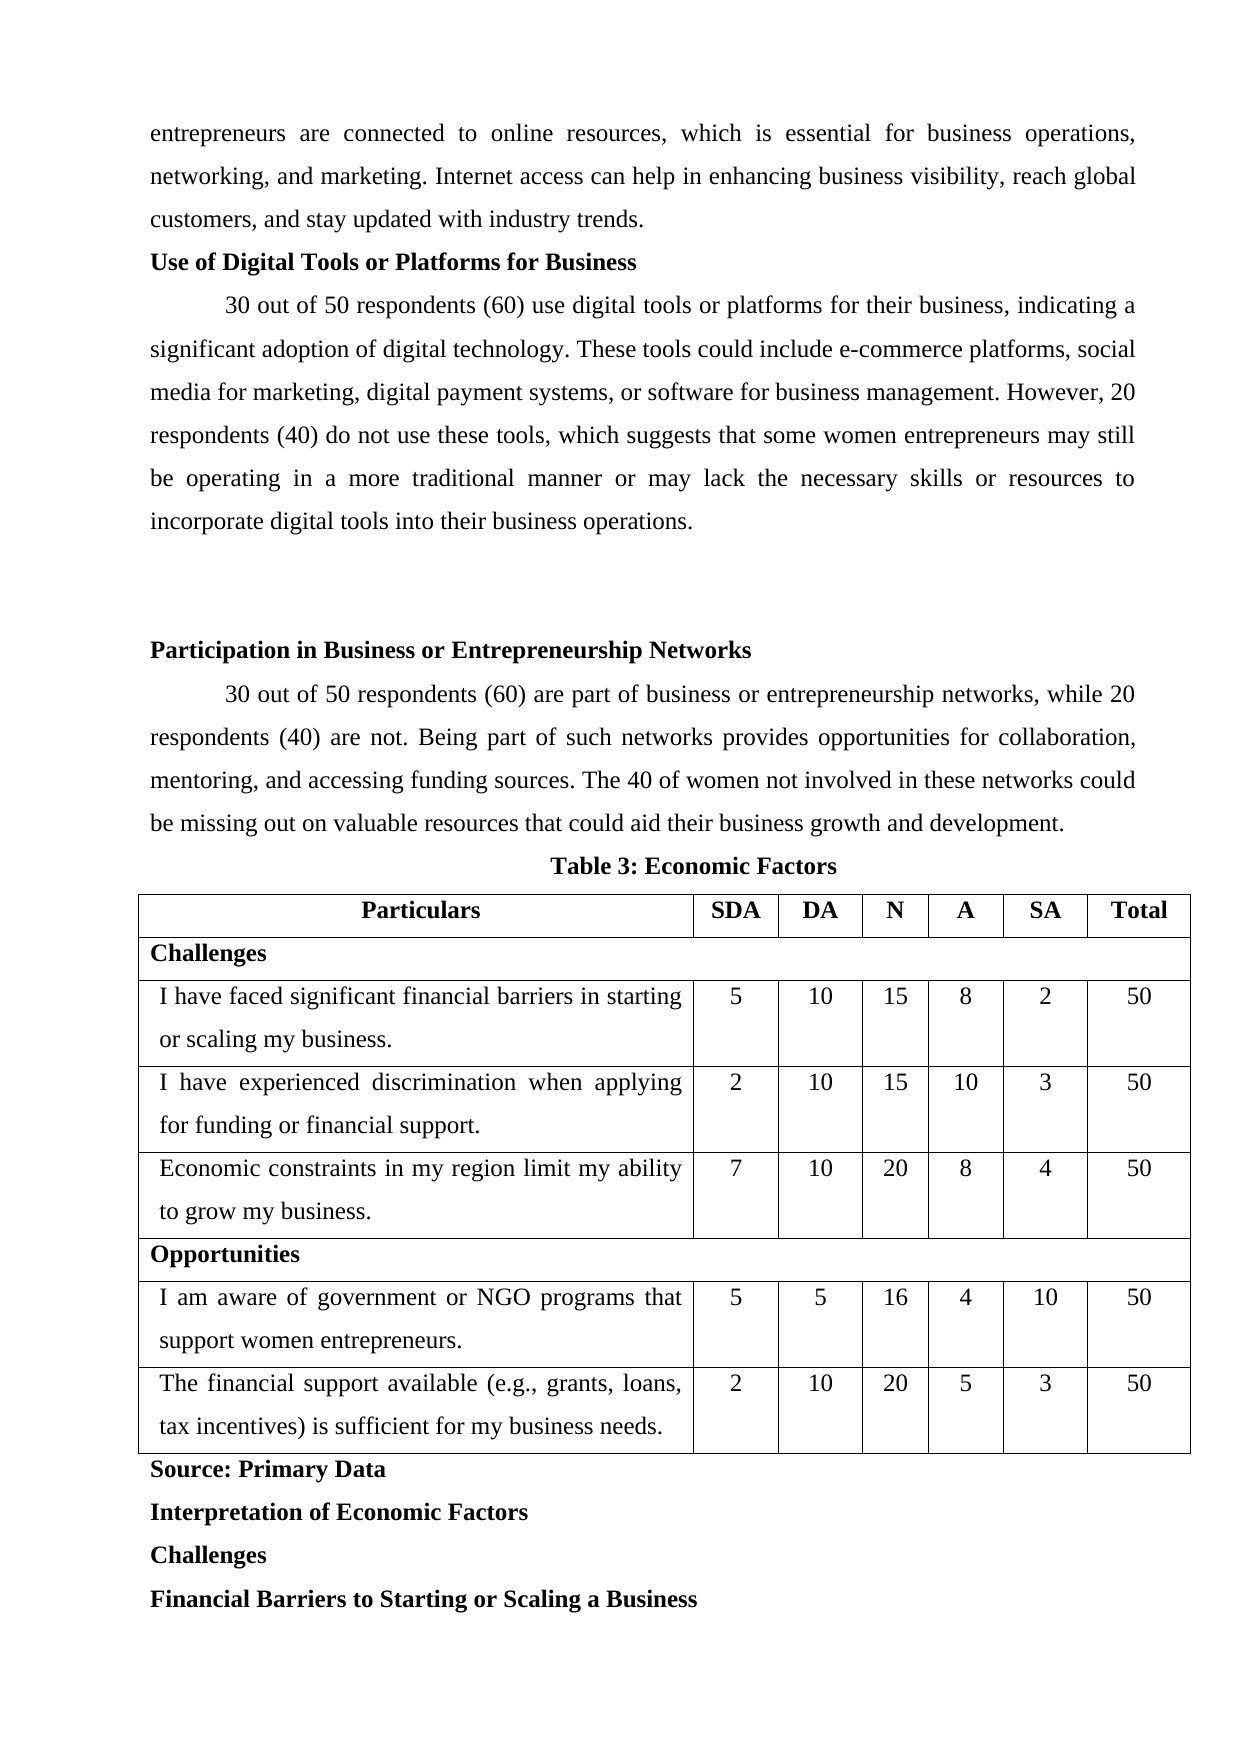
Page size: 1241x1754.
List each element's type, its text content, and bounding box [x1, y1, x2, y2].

table_cell Challenges [139, 938, 1190, 980]
table_cell 10 [929, 1067, 1003, 1152]
table_cell 20 [863, 1153, 928, 1238]
table_header SA [1004, 895, 1087, 937]
table_cell 3 [1004, 1368, 1087, 1453]
table_cell 10 [779, 1067, 862, 1152]
table_cell 10 [779, 981, 862, 1066]
table_cell 5 [779, 1282, 862, 1367]
text Source: Primary Data [150, 1454, 1137, 1483]
table_header N [863, 895, 928, 937]
table_cell I have faced significant financial barriers in starting or scaling my business. [139, 981, 693, 1066]
table_cell 20 [863, 1368, 928, 1453]
table_header A [929, 895, 1003, 937]
table_cell 10 [1004, 1282, 1087, 1367]
table_cell 8 [929, 1153, 1003, 1238]
list Table 3: Economic Factors [250, 851, 1137, 880]
table_cell 2 [1004, 981, 1087, 1066]
table_cell I have experienced discrimination when applying for funding or financial support. [139, 1067, 693, 1152]
table_cell Opportunities [139, 1239, 1190, 1281]
text Challenges [150, 1541, 1137, 1569]
table_header DA [779, 895, 862, 937]
table_cell 4 [929, 1282, 1003, 1367]
table_header Total [1088, 895, 1190, 937]
text Use of Digital Tools or Platforms for Business [150, 247, 1137, 276]
text 30 out of 50 respondents (60) are part of business or entrepreneurship networks, while 20 respondents (40) are not. Being part of such networks provides opportunities for collaboration, mentoring, and accessing funding sources. The 40 of women not involved in these networks could be missing out on valuable resources that could aid their business growth and development. [150, 679, 1137, 837]
table_header SDA [694, 895, 778, 937]
table_cell 4 [1004, 1153, 1087, 1238]
table_cell Economic constraints in my region limit my ability to grow my business. [139, 1153, 693, 1238]
table_cell 5 [694, 1282, 778, 1367]
text Interpretation of Economic Factors [150, 1497, 1137, 1526]
table_cell 50 [1088, 1282, 1190, 1367]
table_cell 15 [863, 981, 928, 1066]
table_cell 10 [779, 1153, 862, 1238]
table_cell 50 [1088, 1067, 1190, 1152]
table_cell 15 [863, 1067, 928, 1152]
table_cell 5 [929, 1368, 1003, 1453]
table_cell 2 [694, 1067, 778, 1152]
table_cell The financial support available (e.g., grants, loans, tax incentives) is sufficient for my business needs. [139, 1368, 693, 1453]
table_cell 50 [1088, 1153, 1190, 1238]
table_cell 50 [1088, 1368, 1190, 1453]
text Participation in Business or Entrepreneurship Networks [150, 636, 1137, 664]
table_cell 2 [694, 1368, 778, 1453]
table_cell 7 [694, 1153, 778, 1238]
table_cell 50 [1088, 981, 1190, 1066]
text 30 out of 50 respondents (60) use digital tools or platforms for their business, indicating a significant adoption of digital technology. These tools could include e-commerce platforms, social media for marketing, digital payment systems, or software for business management. However, 20 respondents (40) do not use these tools, which suggests that some women entrepreneurs may still be operating in a more traditional manner or may lack the necessary skills or resources to incorporate digital tools into their business operations. [150, 291, 1137, 535]
text Financial Barriers to Starting or Scaling a Business [150, 1584, 1137, 1612]
table_cell 8 [929, 981, 1003, 1066]
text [150, 118, 1137, 233]
table_cell 5 [694, 981, 778, 1066]
table_cell 10 [779, 1368, 862, 1453]
table_cell I am aware of government or NGO programs that support women entrepreneurs. [139, 1282, 693, 1367]
table_cell 16 [863, 1282, 928, 1367]
table_header Particulars [139, 895, 693, 937]
table_cell 3 [1004, 1067, 1087, 1152]
